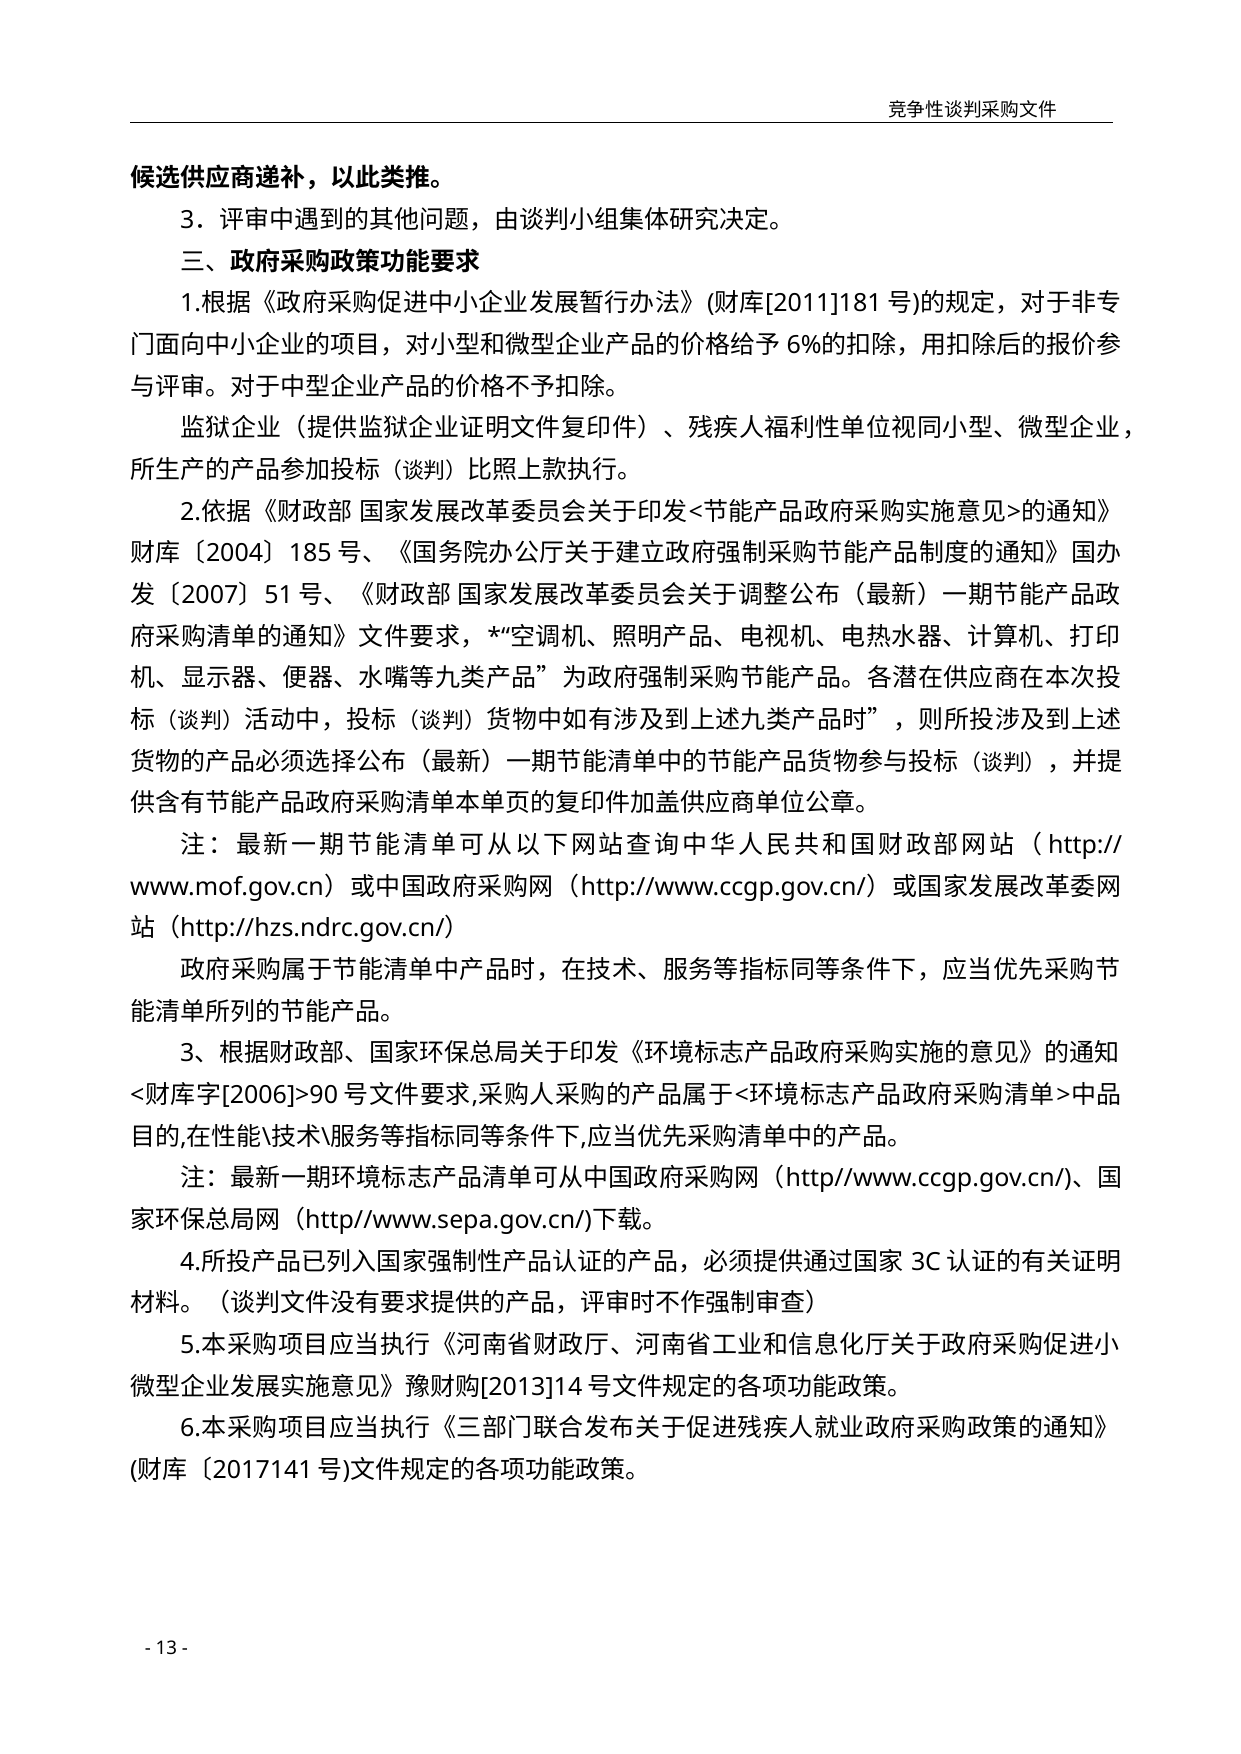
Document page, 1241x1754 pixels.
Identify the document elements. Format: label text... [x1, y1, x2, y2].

text 3、根据财政部、国家环保总局关于印发《环境标志产品政府采购实施的意见》的通知<财库字[2006]>90号文件要求,采购人采购的产品属于<环境标志产品政府采购清单>中品目的,在性能\技术\服务等指标同等条件下,应当优先采购清单中的产品。 [130, 1028, 1122, 1153]
text 政府采购属于节能清单中产品时，在技术、服务等指标同等条件下，应当优先采购节能清单所列的节能产品。 [130, 945, 1122, 1028]
text 监狱企业（提供监狱企业证明文件复印件）、残疾人福利性单位视同小型、微型企业，所生产的产品参加投标（谈判）比照上款执行。 [130, 403, 1122, 487]
text 注：最新一期节能清单可从以下网站查询中华人民共和国财政部网站（http://www.mof.gov.cn）或中国政府采购网（http://www.ccgp.gov.cn/）或国家发展改革委网站（http://hzs.ndrc.gov.cn/） [130, 820, 1122, 945]
text 4.所投产品已列入国家强制性产品认证的产品，必须提供通过国家3C认证的有关证明材料。（谈判文件没有要求提供的产品，评审时不作强制审查） [130, 1237, 1122, 1320]
text 6.本采购项目应当执行《三部门联合发布关于促进残疾人就业政府采购政策的通知》(财库〔2017141号)文件规定的各项功能政策。 [130, 1403, 1122, 1487]
text 三、政府采购政策功能要求 [130, 237, 1122, 278]
text 注：最新一期环境标志产品清单可从中国政府采购网（http//www.ccgp.gov.cn/)、国家环保总局网（http//www.sepa.gov.cn/)下载。 [130, 1153, 1122, 1237]
text 3．评审中遇到的其他问题，由谈判小组集体研究决定。 [130, 195, 1122, 237]
text 5.本采购项目应当执行《河南省财政厅、河南省工业和信息化厅关于政府采购促进小微型企业发展实施意见》豫财购[2013]14号文件规定的各项功能政策。 [130, 1320, 1122, 1403]
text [130, 153, 1122, 195]
text 1.根据《政府采购促进中小企业发展暂行办法》(财库[2011]181号)的规定，对于非专门面向中小企业的项目，对小型和微型企业产品的价格给予6%的扣除，用扣除后的报价参与评审。对于中型企业产品的价格不予扣除。 [130, 278, 1122, 403]
text 2.依据《财政部 国家发展改革委员会关于印发<节能产品政府采购实施意见>的通知》财库〔2004〕185号、《国务院办公厅关于建立政府强制采购节能产品制度的通知》国办发〔2007〕51号、《财政部 国家发展改革委员会关于调整公布（最新）一期节能产品政府采购清单的通知》文件要求，*“空调机、照明产品、电视机、电热水器、计算机、打印机、显示器、便器、水嘴等九类产品”为政府强制采购节能产品。各潜在供应商在本次投标（谈判）活动中，投标（谈判）货物中如有涉及到上述九类产品时”，则所投涉及到上述货物的产品必须选择公布（最新）一期节能清单中的节能产品货物参与投标（谈判），并提供含有节能产品政府采购清单本单页的复印件加盖供应商单位公章。 [130, 487, 1122, 820]
